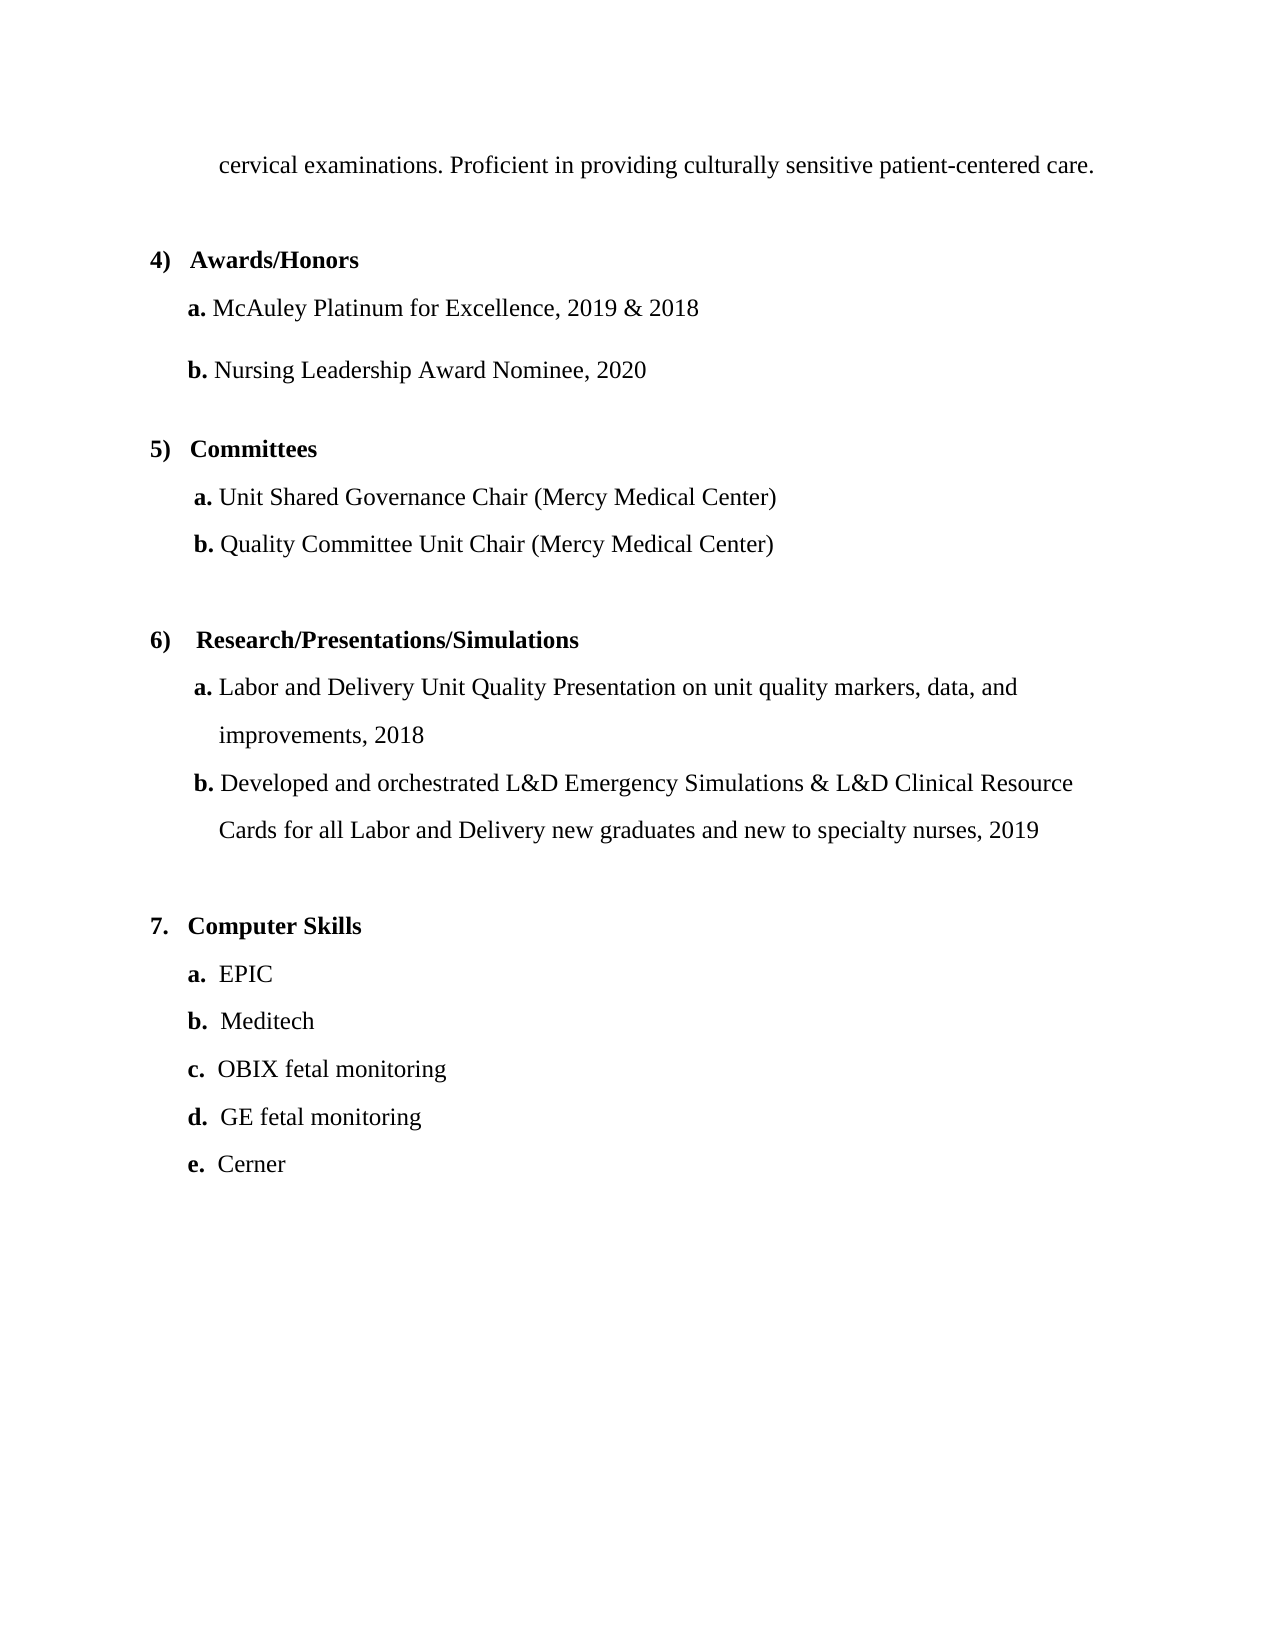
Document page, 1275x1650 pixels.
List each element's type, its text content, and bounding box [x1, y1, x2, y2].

text b. Meditech [150, 1006, 1125, 1035]
list b. Nursing Leadership Award Nominee, 2020 [187, 355, 1125, 384]
text a. Labor and Delivery Unit Quality Presentation on unit quality markers, data, and [150, 672, 1125, 701]
text e. Cerner [150, 1149, 1125, 1178]
text 4) Awards/Honors [150, 245, 1125, 274]
text 5) Committees [150, 434, 1125, 463]
text improvements, 2018 [150, 720, 1125, 749]
text b. Quality Committee Unit Chair (Mercy Medical Center) [150, 529, 1125, 558]
text 7. Computer Skills [150, 911, 1125, 940]
text b. Developed and orchestrated L&D Emergency Simulations & L&D Clinical Resource [150, 768, 1125, 797]
text Cards for all Labor and Delivery new graduates and new to specialty nurses, 2019 [150, 816, 1125, 844]
text a. Unit Shared Governance Chair (Mercy Medical Center) [150, 482, 1125, 510]
text cervical examinations. Proficient in providing culturally sensitive patient-centered care. [150, 150, 1125, 179]
text d. GE fetal monitoring [150, 1102, 1125, 1131]
text c. OBIX fetal monitoring [150, 1054, 1125, 1083]
text 6) Research/Presentations/Simulations [150, 625, 1125, 653]
list a. McAuley Platinum for Excellence, 2019 & 2018 [187, 293, 1125, 322]
text a. EPIC [150, 959, 1125, 987]
